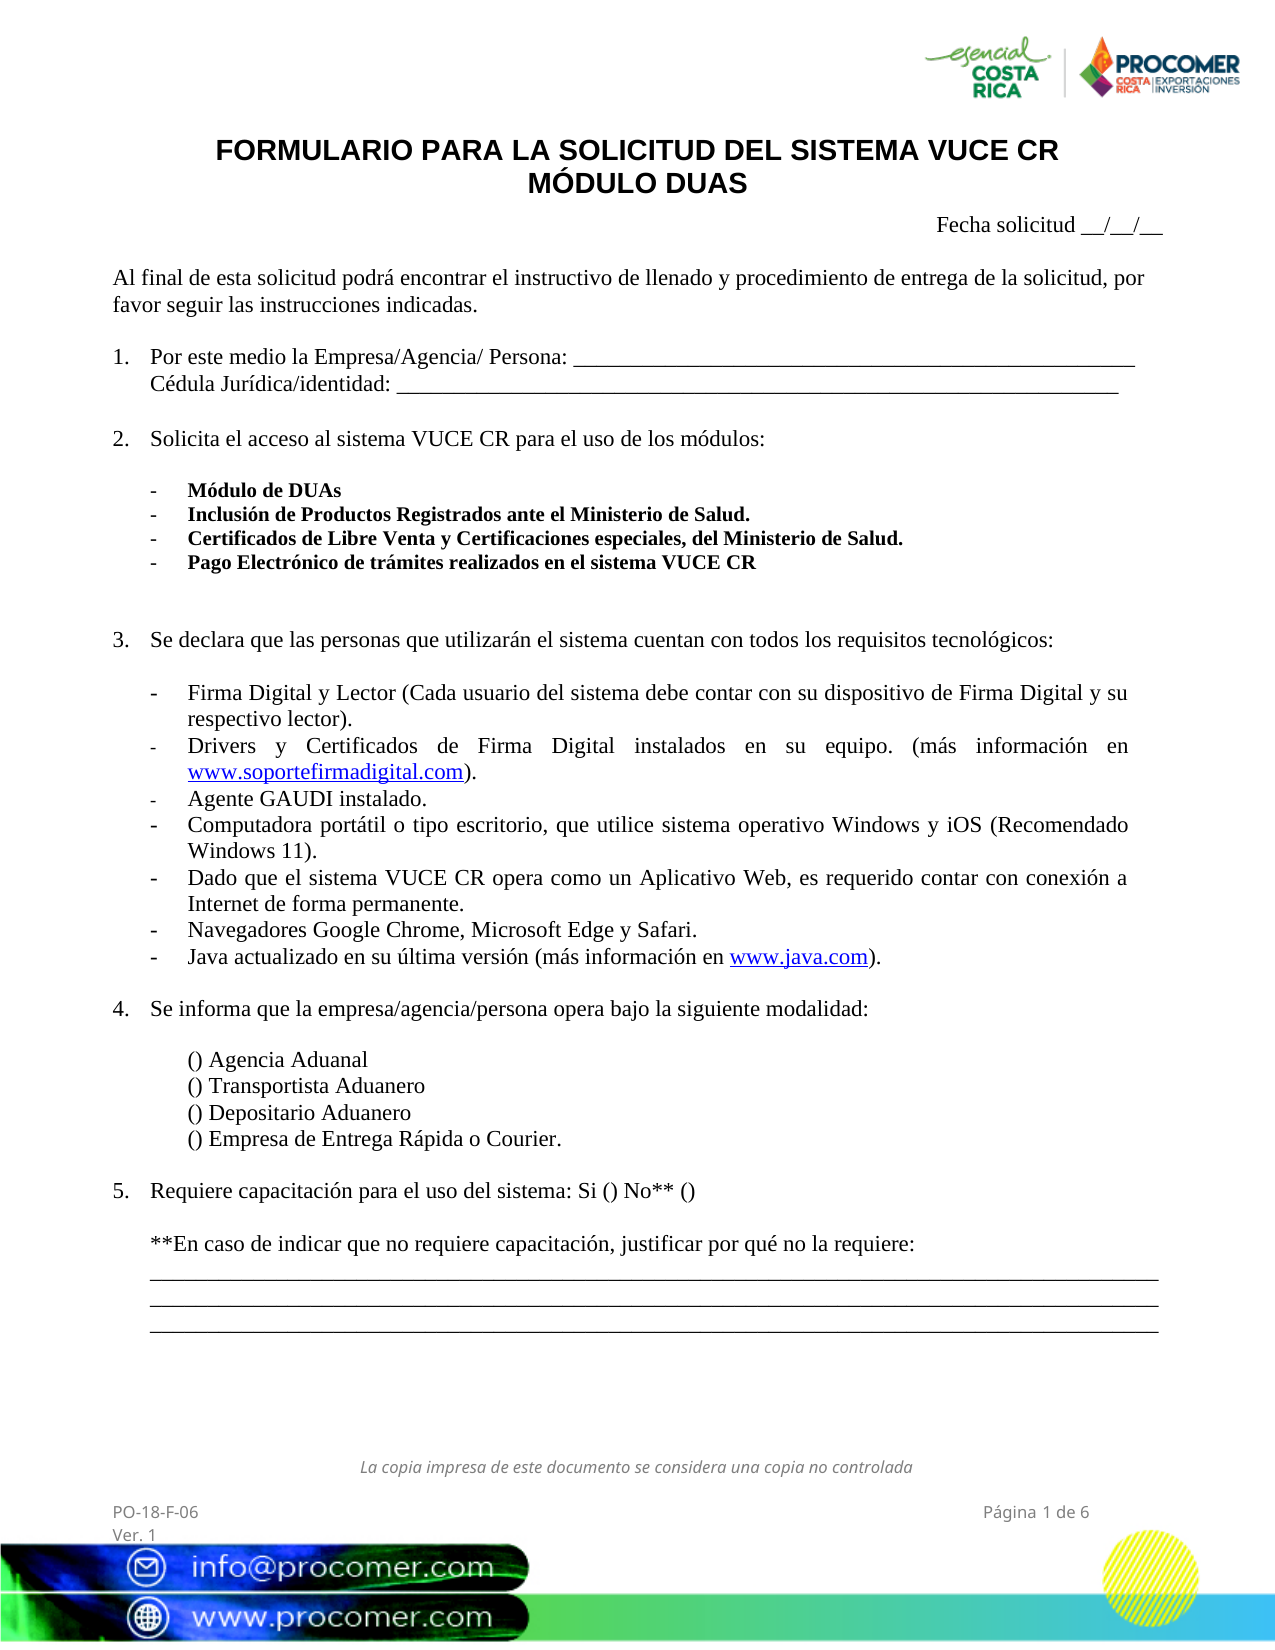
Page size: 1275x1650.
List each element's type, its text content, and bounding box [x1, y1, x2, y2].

text ________________________________________________________________________________________________________________________________________________________________________________________________________________________________________________________________________ [150, 1257, 1162, 1336]
list Módulo de DUAs [150, 477, 1130, 502]
list Firma Digital y Lector (Cada usuario del sistema debe contar con su dispositivo de Firma Digital y su respectivo lector). [150, 679, 1130, 732]
picture [0, 1441, 1275, 1650]
list Pago Electrónico de trámites realizados en el sistema VUCE CR [150, 550, 1130, 574]
text () Depositario Aduanero [187, 1098, 1130, 1125]
text Al final de esta solicitud podrá encontrar el instructivo de llenado y procedimiento de entrega de la solicitud, por favor seguir las instrucciones indicadas. [112, 264, 1162, 317]
text () Transportista Aduanero [187, 1072, 1130, 1098]
list Inclusión de Productos Registrados ante el Ministerio de Salud. [150, 502, 1130, 526]
list Solicita el acceso al sistema VUCE CR para el uso de los módulos: [112, 425, 1162, 451]
text Fecha solicitud __/__/__ [112, 212, 1162, 238]
list Certificados de Libre Venta y Certificaciones especiales, del Ministerio de Salud. [150, 526, 1130, 550]
text () Empresa de Entrega Rápida o Courier. [187, 1125, 1130, 1151]
text MÓDULO DUAS [112, 166, 1162, 199]
text Cédula Jurídica/identidad: _______________________________________________________________ [112, 370, 1162, 396]
picture [909, 8, 1271, 135]
list Se declara que las personas que utilizarán el sistema cuentan con todos los requisitos tecnológicos: [112, 626, 1130, 653]
text FORMULARIO PARA LA SOLICITUD DEL SISTEMA VUCE CR [112, 132, 1162, 166]
list Se informa que la empresa/agencia/persona opera bajo la siguiente modalidad: [112, 995, 1130, 1022]
list Java actualizado en su última versión (más información en www.java.com). [150, 943, 1130, 969]
list Computadora portátil o tipo escritorio, que utilice sistema operativo Windows y iOS (Recomendado Windows 11). [150, 811, 1130, 864]
text () Agencia Aduanal [187, 1046, 1130, 1072]
list Navegadores Google Chrome, Microsoft Edge y Safari. [150, 916, 1130, 943]
list Agente GAUDI instalado. [150, 784, 1130, 811]
list Drivers y Certificados de Firma Digital instalados en su equipo. (más información en www.soportefirmadigital.com). [150, 732, 1130, 784]
text **En caso de indicar que no requiere capacitación, justificar por qué no la requiere: [150, 1230, 1162, 1257]
list Dado que el sistema VUCE CR opera como un Aplicativo Web, es requerido contar con conexión a Internet de forma permanente. [150, 864, 1130, 916]
list Por este medio la Empresa/Agencia/ Persona: _________________________________________________ [112, 343, 1162, 370]
list Requiere capacitación para el uso del sistema: Si () No** () [112, 1178, 1162, 1204]
